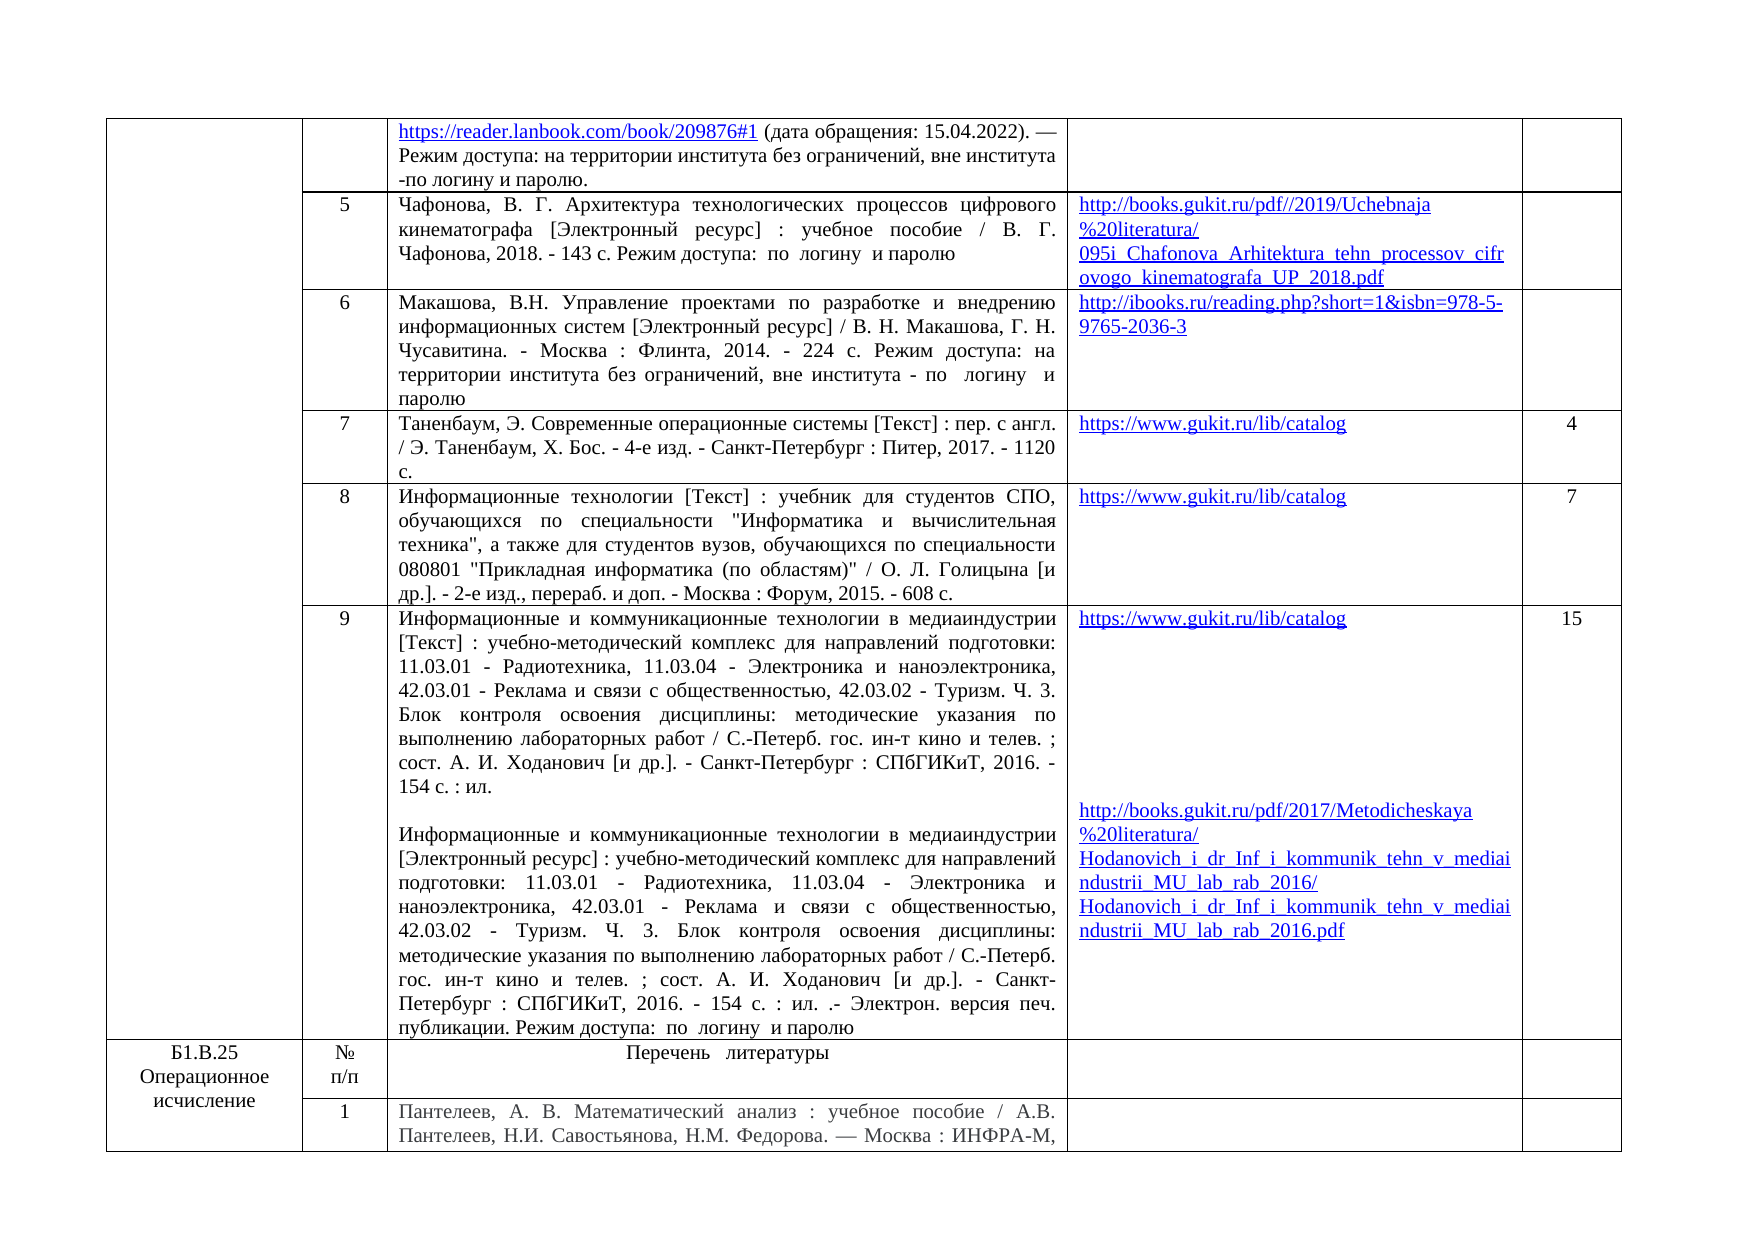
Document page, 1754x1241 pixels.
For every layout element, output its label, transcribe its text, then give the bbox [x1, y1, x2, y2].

table_cell [1523, 193, 1621, 289]
table_cell 15 [1523, 606, 1621, 1039]
table_cell 6 [303, 290, 387, 410]
table_cell Макашова, В.Н. Управление проектами по разработке и внедрению информационных систем [Электронный ресурс] / В. Н. Макашова, Г. Н. Чусавитина. - Москва : Флинта, 2014. - 224 с. Режим доступа: на территории института без ограничений, вне института - по логину и паролю [388, 290, 1067, 410]
table_cell [1523, 1099, 1621, 1151]
table_cell Перечень литературы [388, 1040, 1067, 1098]
table_cell [1523, 1040, 1621, 1098]
table_cell 7 [303, 411, 387, 483]
table_cell Б1.В.25 Операционное исчисление [107, 1040, 302, 1151]
table_cell 1 [303, 1099, 387, 1151]
table_cell 5 [303, 193, 387, 289]
table_cell 4 [1523, 411, 1621, 483]
table_cell Информационные и коммуникационные технологии в медиаиндустрии [Текст] : учебно-методический комплекс для направлений подготовки: 11.03.01 - Радиотехника, 11.03.04 - Электроника и наноэлектроника, 42.03.01 - Реклама и связи с общественностью, 42.03.02 - Туризм. Ч. 3. Блок контроля освоения дисциплины: методические указания по выполнению лабораторных работ / С.-Петерб. гос. ин-т кино и телев. ; сост. А. И. Ходанович [и др.]. - Санкт-Петербург : СПбГИКиТ, 2016. - 154 с. : ил. Информационные и коммуникационные технологии в медиаиндустрии [Электронный ресурс] : учебно-методический комплекс для направлений подготовки: 11.03.01 - Радиотехника, 11.03.04 - Электроника и наноэлектроника, 42.03.01 - Реклама и связи с общественностью, 42.03.02 - Туризм. Ч. 3. Блок контроля освоения дисциплины: методические указания по выполнению лабораторных работ / С.-Петерб. гос. ин-т кино и телев. ; сост. А. И. Ходанович [и др.]. - Санкт-Петербург : СПбГИКиТ, 2016. - 154 с. : ил. .- Электрон. версия печ. публикации. Режим доступа: по логину и паролю [388, 606, 1067, 1039]
table_cell № п/п [303, 1040, 387, 1098]
table_cell [1523, 119, 1621, 191]
table_cell http://ibooks.ru/reading.php?short=1&isbn=978-5-9765-2036-3 [1068, 290, 1522, 410]
table_cell 4 [303, 119, 387, 191]
table_cell https://www.gukit.ru/lib/catalog [1068, 484, 1522, 604]
table_cell http://books.gukit.ru/pdf//2019/Uchebnaja%20literatura/095i_Chafonova_Arhitektura_tehn_processov_cifrovogo_kinematografa_UP_2018.pdf [1068, 193, 1522, 289]
table_cell [1068, 119, 1522, 191]
table_cell [1068, 1099, 1522, 1151]
table_cell Чафонова, В. Г. Архитектура технологических процессов цифрового кинематографа [Электронный ресурс] : учебное пособие / В. Г. Чафонова, 2018. - 143 с. Режим доступа: по логину и паролю [388, 193, 1067, 289]
table_cell Таненбаум, Э. Современные операционные системы [Текст] : пер. с англ. / Э. Таненбаум, Х. Бос. - 4-е изд. - Санкт-Петербург : Питер, 2017. - 1120 с. [388, 411, 1067, 483]
table_cell 9 [303, 606, 387, 1039]
table_cell 7 [1523, 484, 1621, 604]
table_cell [1068, 1040, 1522, 1098]
table_cell https://www.gukit.ru/lib/catalog [1068, 411, 1522, 483]
table_cell Информационные технологии [Текст] : учебник для студентов СПО, обучающихся по специальности "Информатика и вычислительная техника", а также для студентов вузов, обучающихся по специальности 080801 "Прикладная информатика (по областям)" / О. Л. Голицына [и др.]. - 2-е изд., перераб. и доп. - Москва : Форум, 2015. - 608 с. [388, 484, 1067, 604]
table_cell https://www.gukit.ru/lib/catalog http://books.gukit.ru/pdf/2017/Metodicheskaya%20literatura/Hodanovich_i_dr_Inf_i_kommunik_tehn_v_mediaindustrii_MU_lab_rab_2016/Hodanovich_i_dr_Inf_i_kommunik_tehn_v_mediaindustrii_MU_lab_rab_2016.pdf [1068, 606, 1522, 1039]
table_cell [1523, 290, 1621, 410]
table_cell 8 [303, 484, 387, 604]
